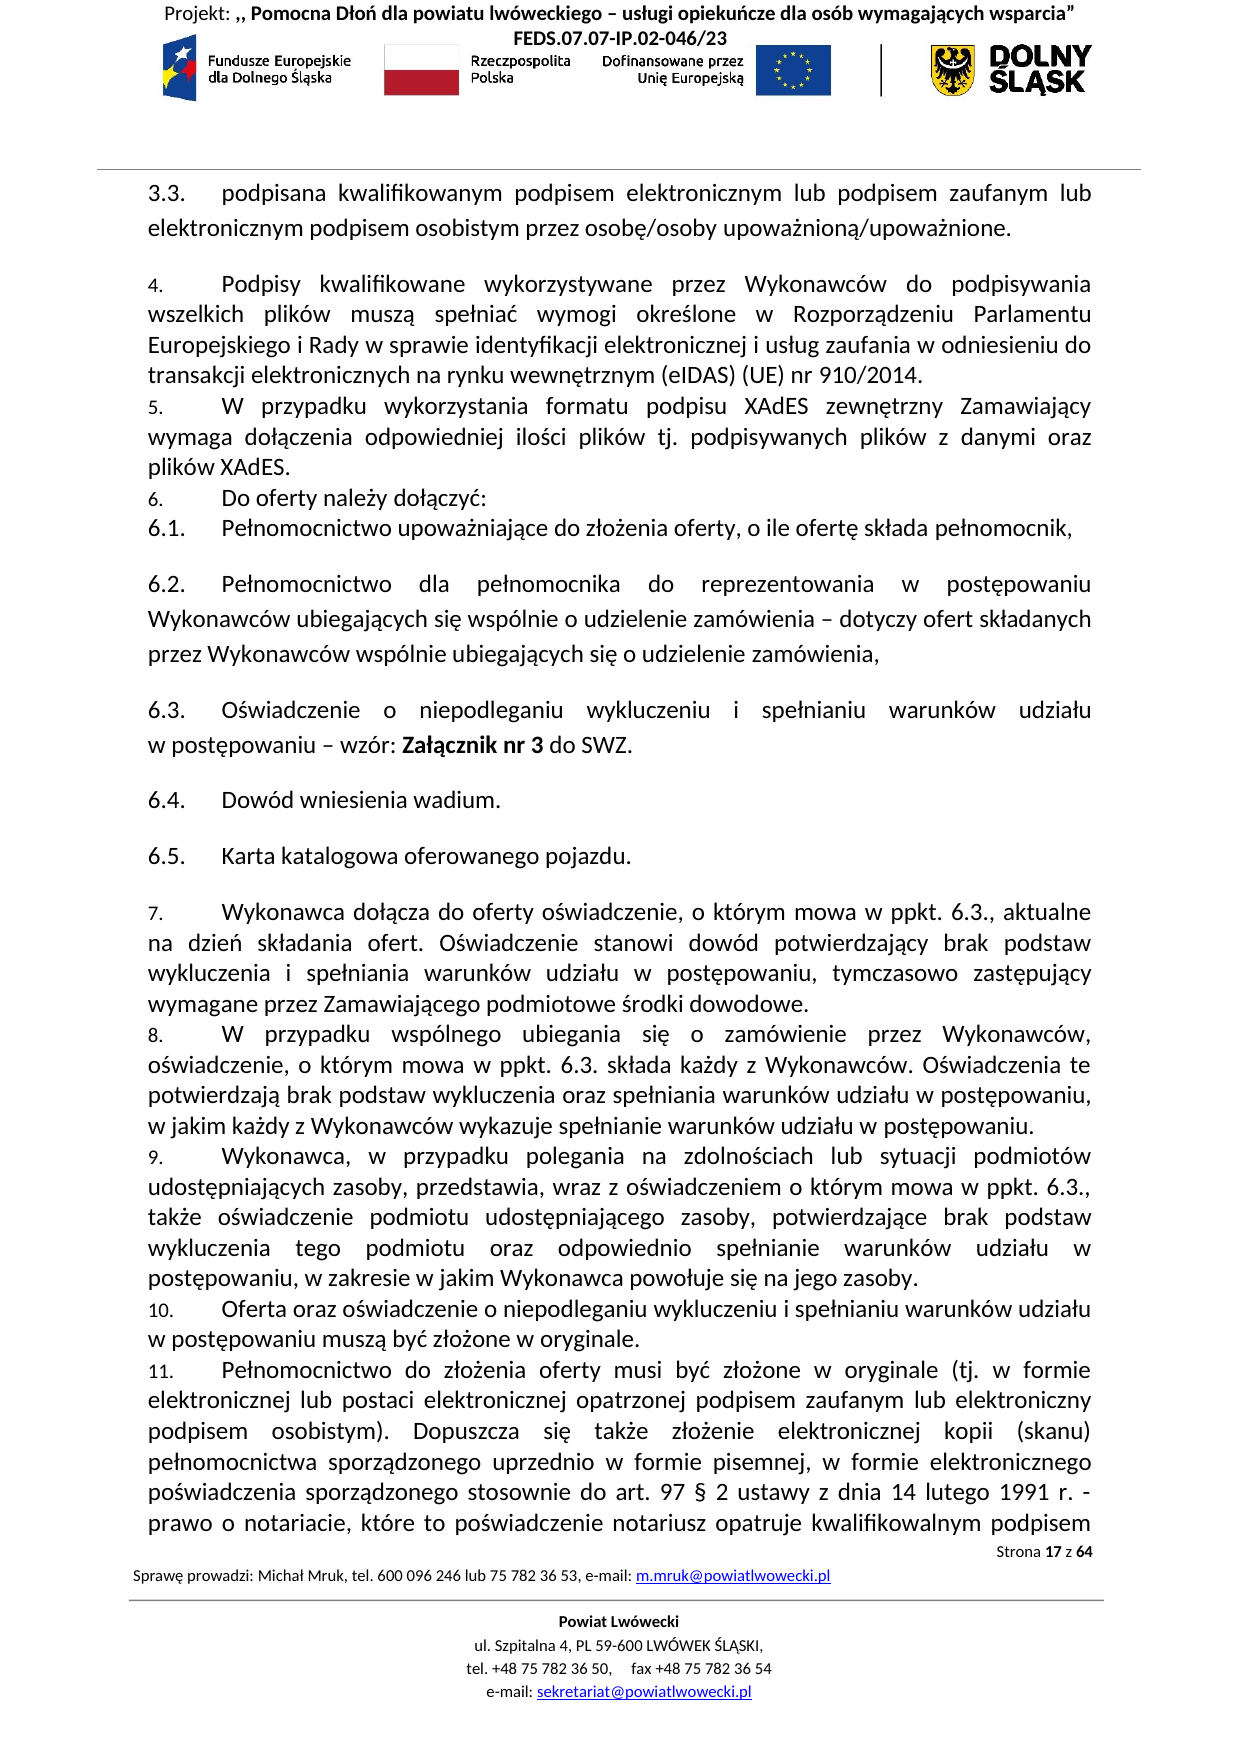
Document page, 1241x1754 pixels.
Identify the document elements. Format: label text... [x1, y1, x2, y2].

list Pełnomocnictwo dla pełnomocnika do reprezentowania w postępowaniu Wykonawców ubiegających się wspólnie o udzielenie zamówienia – dotyczy ofert składanych przez Wykonawców wspólnie ubiegających się o udzielenie zamówienia, [148, 568, 1093, 668]
list Karta katalogowa oferowanego pojazdu. [148, 841, 1093, 871]
list Oferta oraz oświadczenie o niepodleganiu wykluczeniu i spełnianiu warunków udziału w postępowaniu muszą być złożone w oryginale. [148, 1293, 1093, 1354]
list W przypadku wykorzystania formatu podpisu XAdES zewnętrzny Zamawiający wymaga dołączenia odpowiedniej ilości plików tj. podpisywanych plików z danymi oraz plików XAdES. [148, 390, 1093, 482]
list W przypadku wspólnego ubiegania się o zamówienie przez Wykonawców, oświadczenie, o którym mowa w ppkt. 6.3. składa każdy z Wykonawców. Oświadczenia te potwierdzają brak podstaw wykluczenia oraz spełniania warunków udziału w postępowaniu, w jakim każdy z Wykonawców wykazuje spełnianie warunków udziału w postępowaniu. [148, 1018, 1093, 1141]
list Podpisy kwalifikowane wykorzystywane przez Wykonawców do podpisywania wszelkich plików muszą spełniać wymogi określone w Rozporządzeniu Parlamentu Europejskiego i Rady w sprawie identyfikacji elektronicznej i usług zaufania w odniesieniu do transakcji elektronicznych na rynku wewnętrznym (eIDAS) (UE) nr 910/2014. [148, 268, 1093, 390]
list Wykonawca, w przypadku polegania na zdolnościach lub sytuacji podmiotów udostępniających zasoby, przedstawia, wraz z oświadczeniem o którym mowa w ppkt. 6.3., także oświadczenie podmiotu udostępniającego zasoby, potwierdzające brak podstaw wykluczenia tego podmiotu oraz odpowiednio spełnianie warunków udziału w postępowaniu, w zakresie w jakim Wykonawca powołuje się na jego zasoby. [148, 1141, 1093, 1293]
list Wykonawca dołącza do oferty oświadczenie, o którym mowa w ppkt. 6.3., aktualne na dzień składania ofert. Oświadczenie stanowi dowód potwierdzający brak podstaw wykluczenia i spełniania warunków udziału w postępowaniu, tymczasowo zastępujący wymagane przez Zamawiającego podmiotowe środki dowodowe. [148, 896, 1093, 1018]
picture [146, 17, 1092, 118]
list Oświadczenie o niepodleganiu wykluczeniu i spełnianiu warunków udziału w postępowaniu – wzór: Załącznik nr 3 do SWZ. [148, 694, 1093, 759]
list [148, 1354, 1093, 1537]
list podpisana kwalifikowanym podpisem elektronicznym lub podpisem zaufanym lub elektronicznym podpisem osobistym przez osobę/osoby upoważnioną/upoważnione. [148, 177, 1093, 243]
list Pełnomocnictwo upoważniające do złożenia oferty, o ile ofertę składa pełnomocnik, [148, 512, 1093, 543]
list Dowód wniesienia wadium. [148, 785, 1093, 815]
list Do oferty należy dołączyć: [148, 482, 1093, 512]
